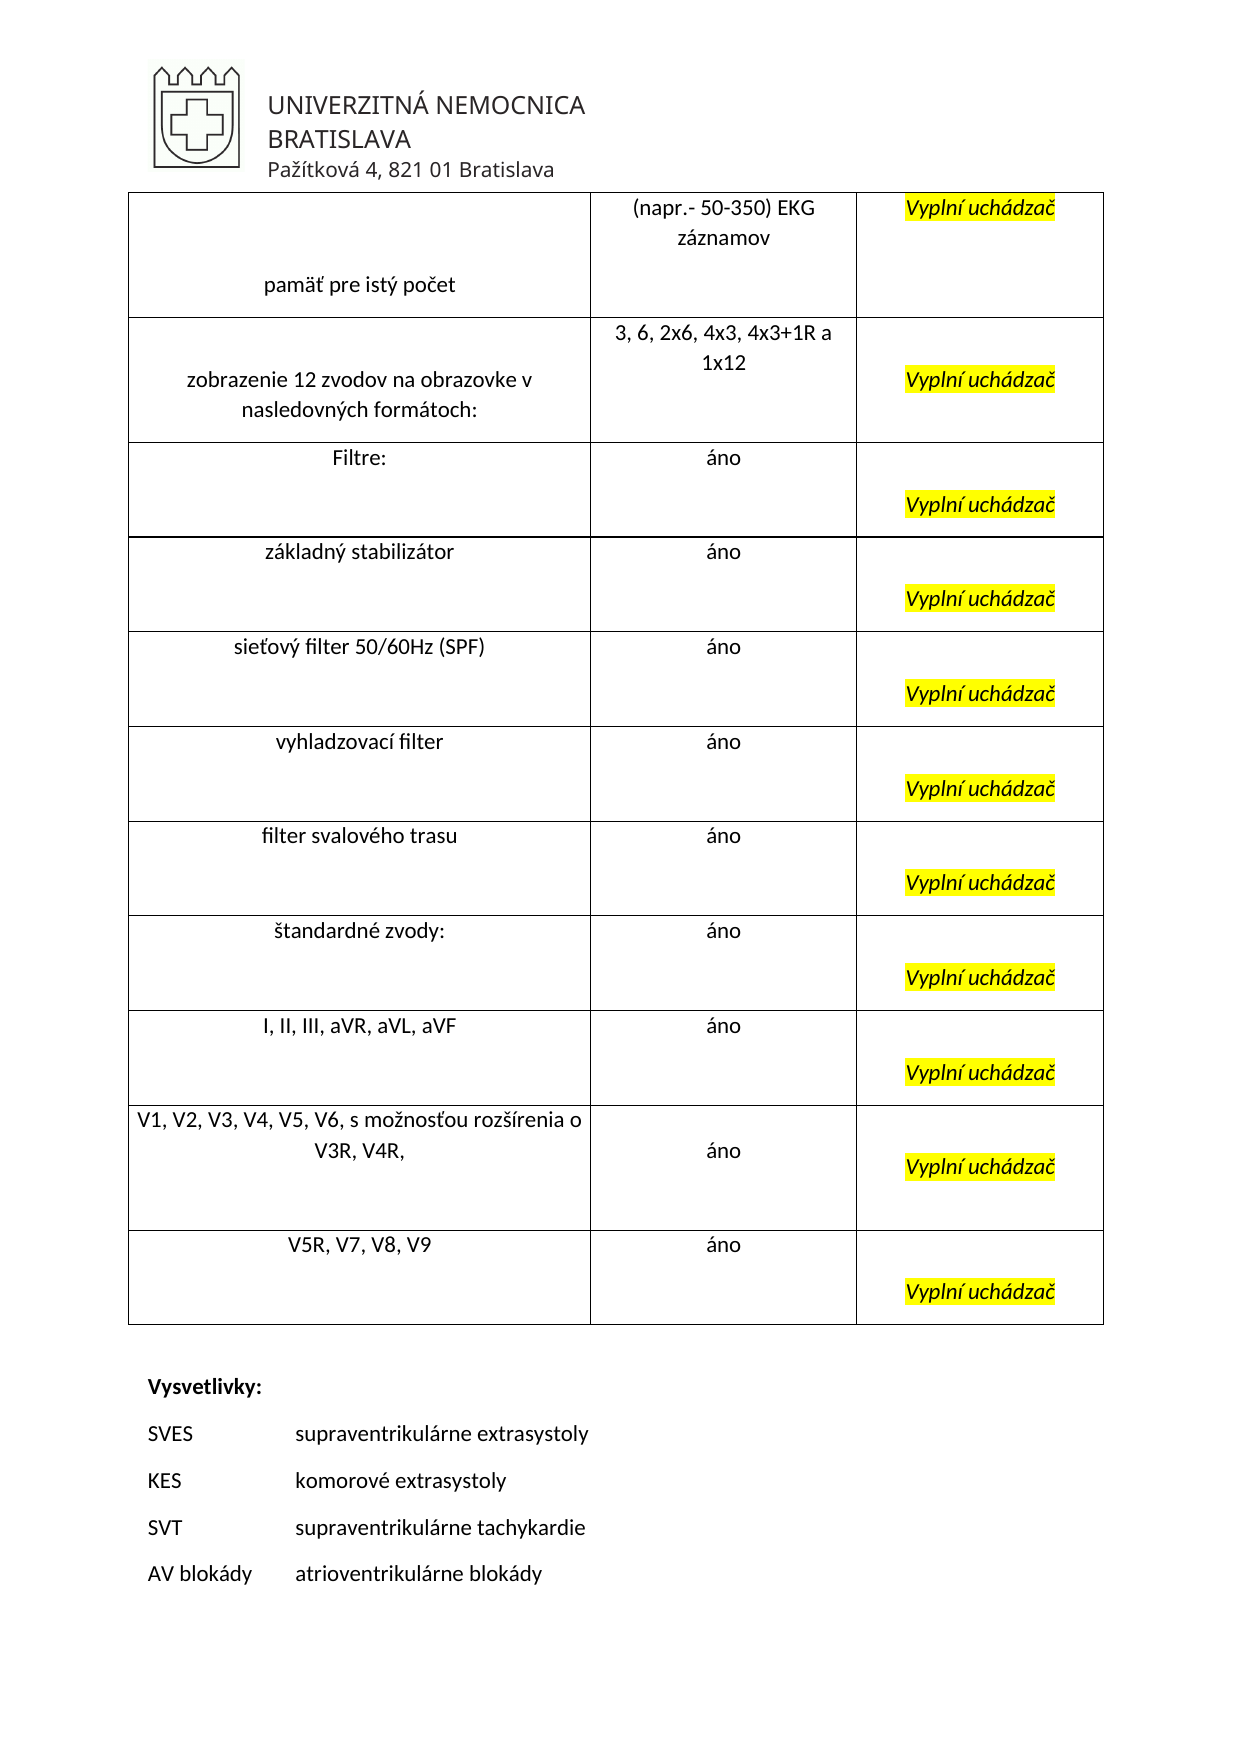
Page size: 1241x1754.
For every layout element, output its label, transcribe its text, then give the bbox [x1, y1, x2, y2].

table_cell áno [591, 916, 856, 1010]
table_cell Vyplní uchádzač [857, 727, 1103, 821]
text KES komorové extrasystoly [148, 1466, 1092, 1494]
table_cell áno [591, 1106, 856, 1229]
table_cell pamäť pre istý počet [129, 193, 590, 317]
table_cell V1, V2, V3, V4, V5, V6, s možnosťou rozšírenia o V3R, V4R, [129, 1106, 590, 1229]
table_cell Vyplní uchádzač [857, 822, 1103, 915]
table_cell filter svalového trasu [129, 822, 590, 915]
table_cell vyhladzovací filter [129, 727, 590, 821]
table_cell Vyplní uchádzač [857, 443, 1103, 536]
table_cell Vyplní uchádzač [857, 538, 1103, 631]
table_cell áno [591, 822, 856, 915]
table_cell zobrazenie 12 zvodov na obrazovke v nasledovných formátoch: [129, 318, 590, 442]
table_cell áno [591, 727, 856, 821]
table_cell základný stabilizátor [129, 538, 590, 631]
table_cell (napr.- 50-350) EKG záznamov [591, 193, 856, 317]
table_cell V5R, V7, V8, V9 [129, 1231, 590, 1324]
table_cell sieťový filter 50/60Hz (SPF) [129, 632, 590, 726]
text Vysvetlivky: [148, 1372, 1092, 1400]
table_cell áno [591, 443, 856, 536]
table_cell 3, 6, 2x6, 4x3, 4x3+1R a 1x12 [591, 318, 856, 442]
text SVT supraventrikulárne tachykardie [148, 1513, 1092, 1541]
table_cell áno [591, 632, 856, 726]
table_cell Vyplní uchádzač [857, 318, 1103, 442]
table_cell Vyplní uchádzač [857, 1106, 1103, 1229]
table_cell áno [591, 1011, 856, 1104]
table_cell Vyplní uchádzač [857, 632, 1103, 726]
table_cell Vyplní uchádzač [857, 1231, 1103, 1324]
text AV blokády atrioventrikulárne blokády [148, 1559, 1092, 1588]
table_cell štandardné zvody: [129, 916, 590, 1010]
picture [147, 59, 245, 172]
text SVES supraventrikulárne extrasystoly [148, 1419, 1092, 1447]
table_cell I, II, III, aVR, aVL, aVF [129, 1011, 590, 1104]
table_cell Vyplní uchádzač [857, 916, 1103, 1010]
table_cell Vyplní uchádzač [857, 193, 1103, 317]
table_cell áno [591, 538, 856, 631]
table_cell Vyplní uchádzač [857, 1011, 1103, 1104]
table_cell áno [591, 1231, 856, 1324]
table_cell Filtre: [129, 443, 590, 536]
